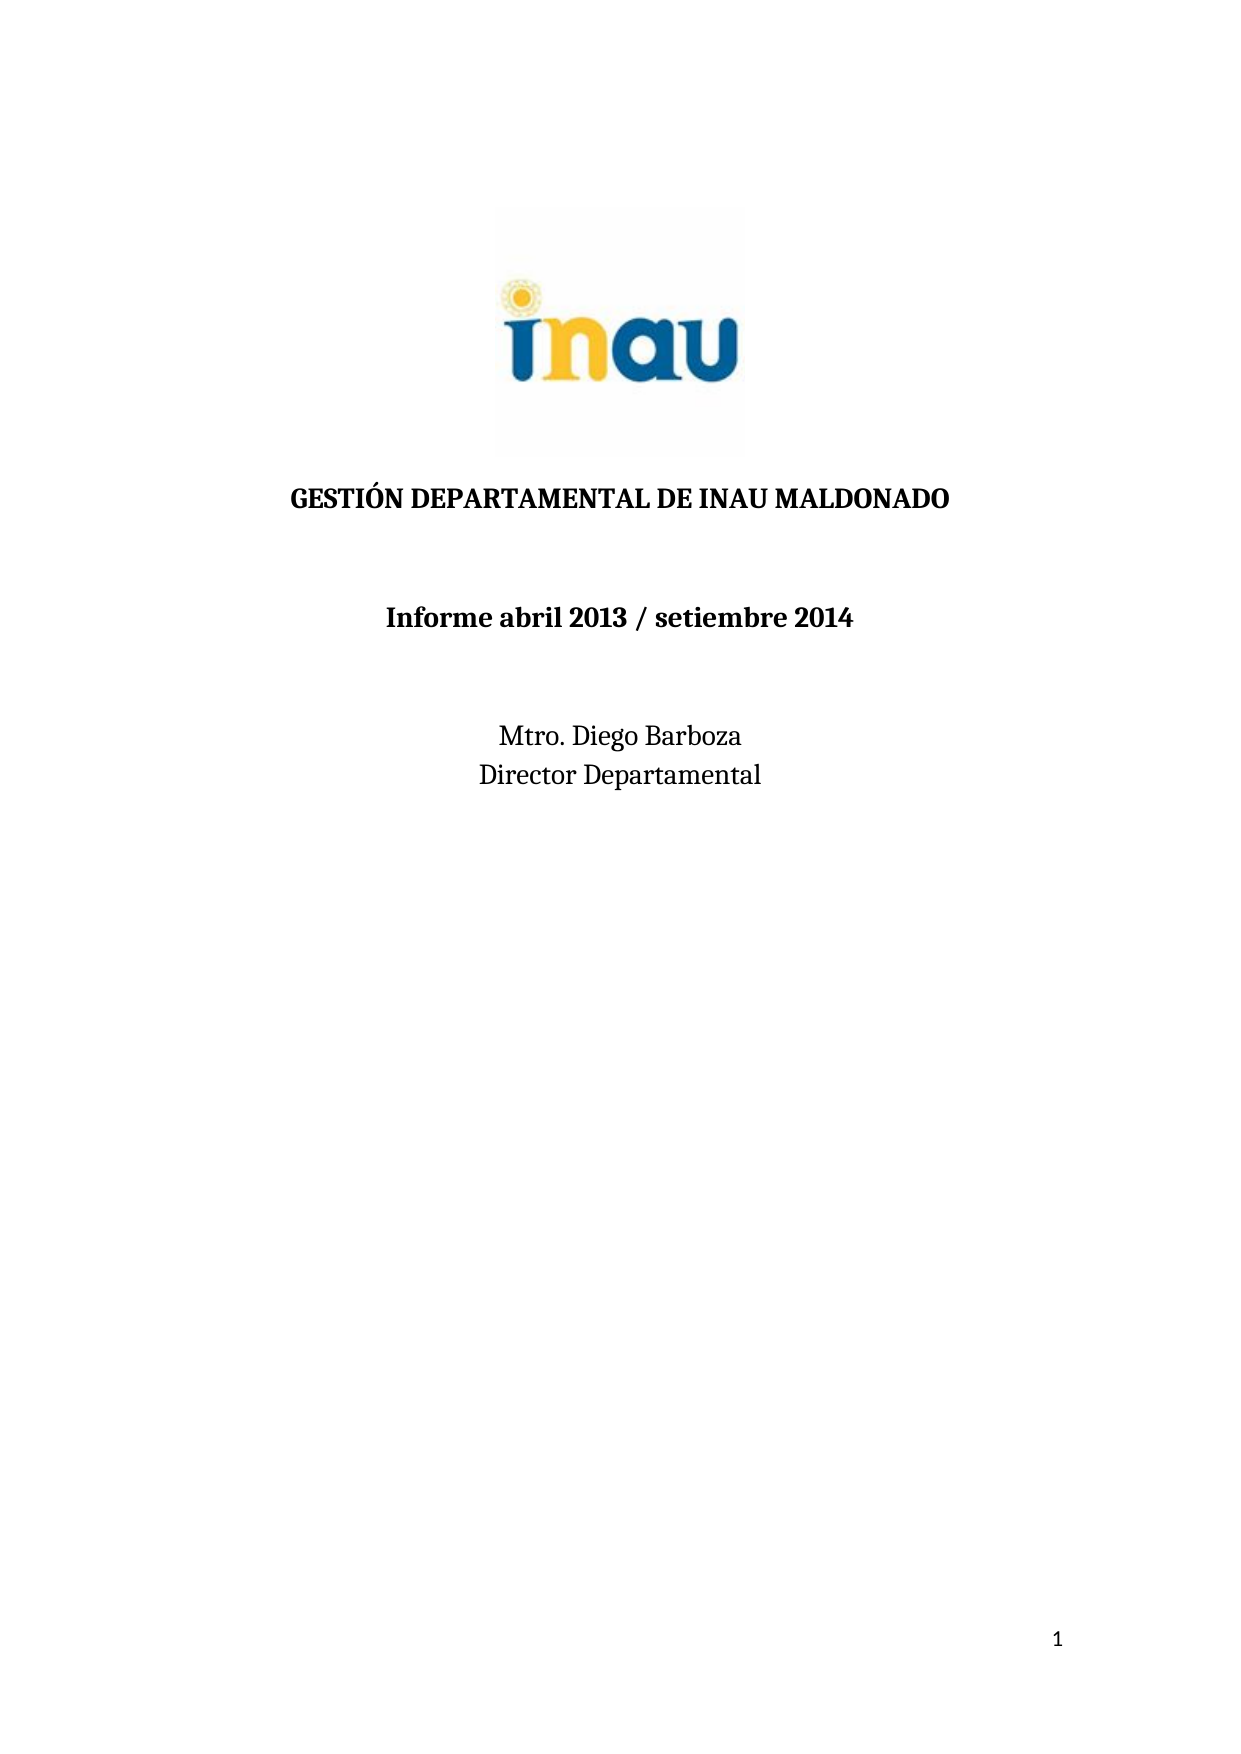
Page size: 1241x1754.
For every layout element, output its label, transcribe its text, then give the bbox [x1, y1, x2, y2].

picture [495, 207, 745, 457]
text Director Departamental [177, 758, 1063, 792]
text Mtro. Diego Barboza [177, 719, 1063, 753]
text Informe abril 2013 / setiembre 2014 [177, 601, 1063, 634]
text GESTIÓN DEPARTAMENTAL DE INAU MALDONADO [177, 482, 1063, 516]
